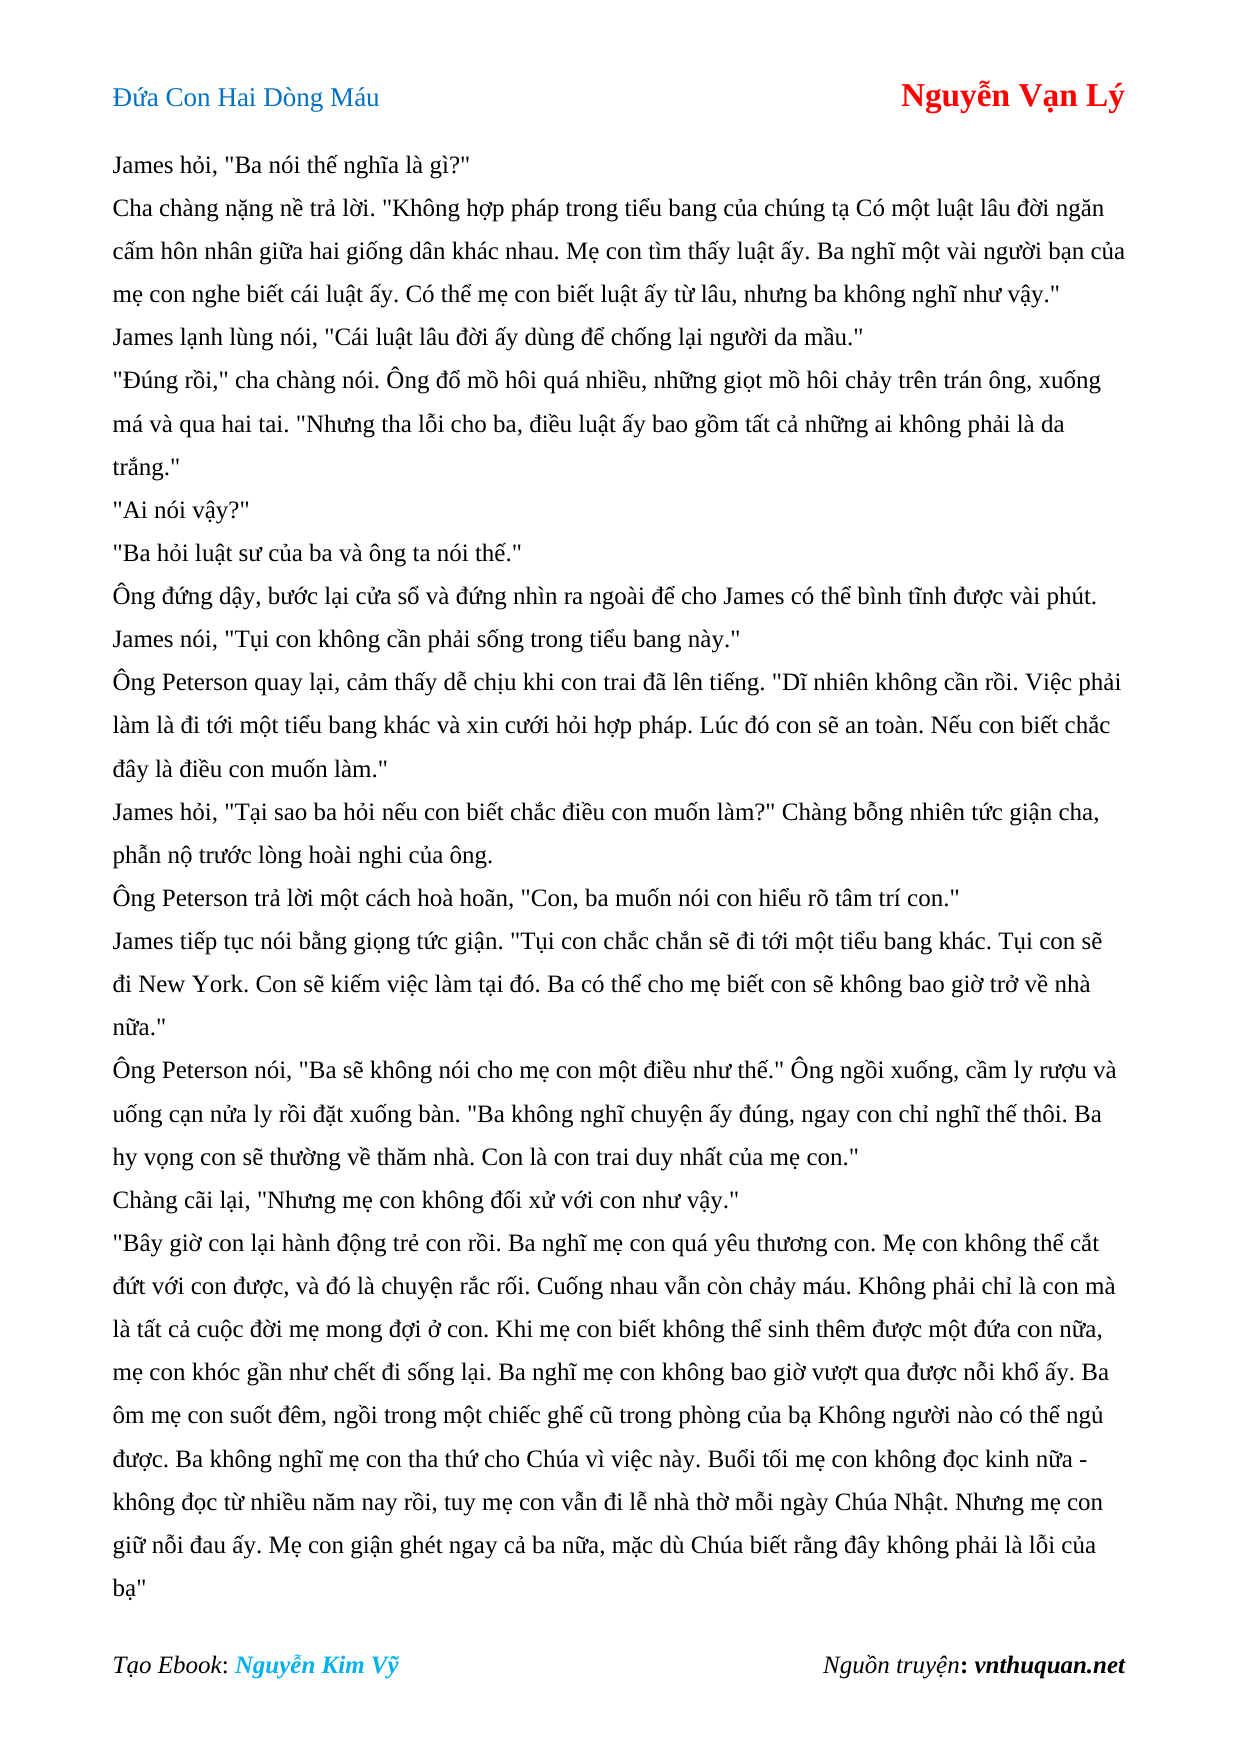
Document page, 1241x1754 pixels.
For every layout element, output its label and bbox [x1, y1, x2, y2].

text [112, 150, 1128, 1602]
